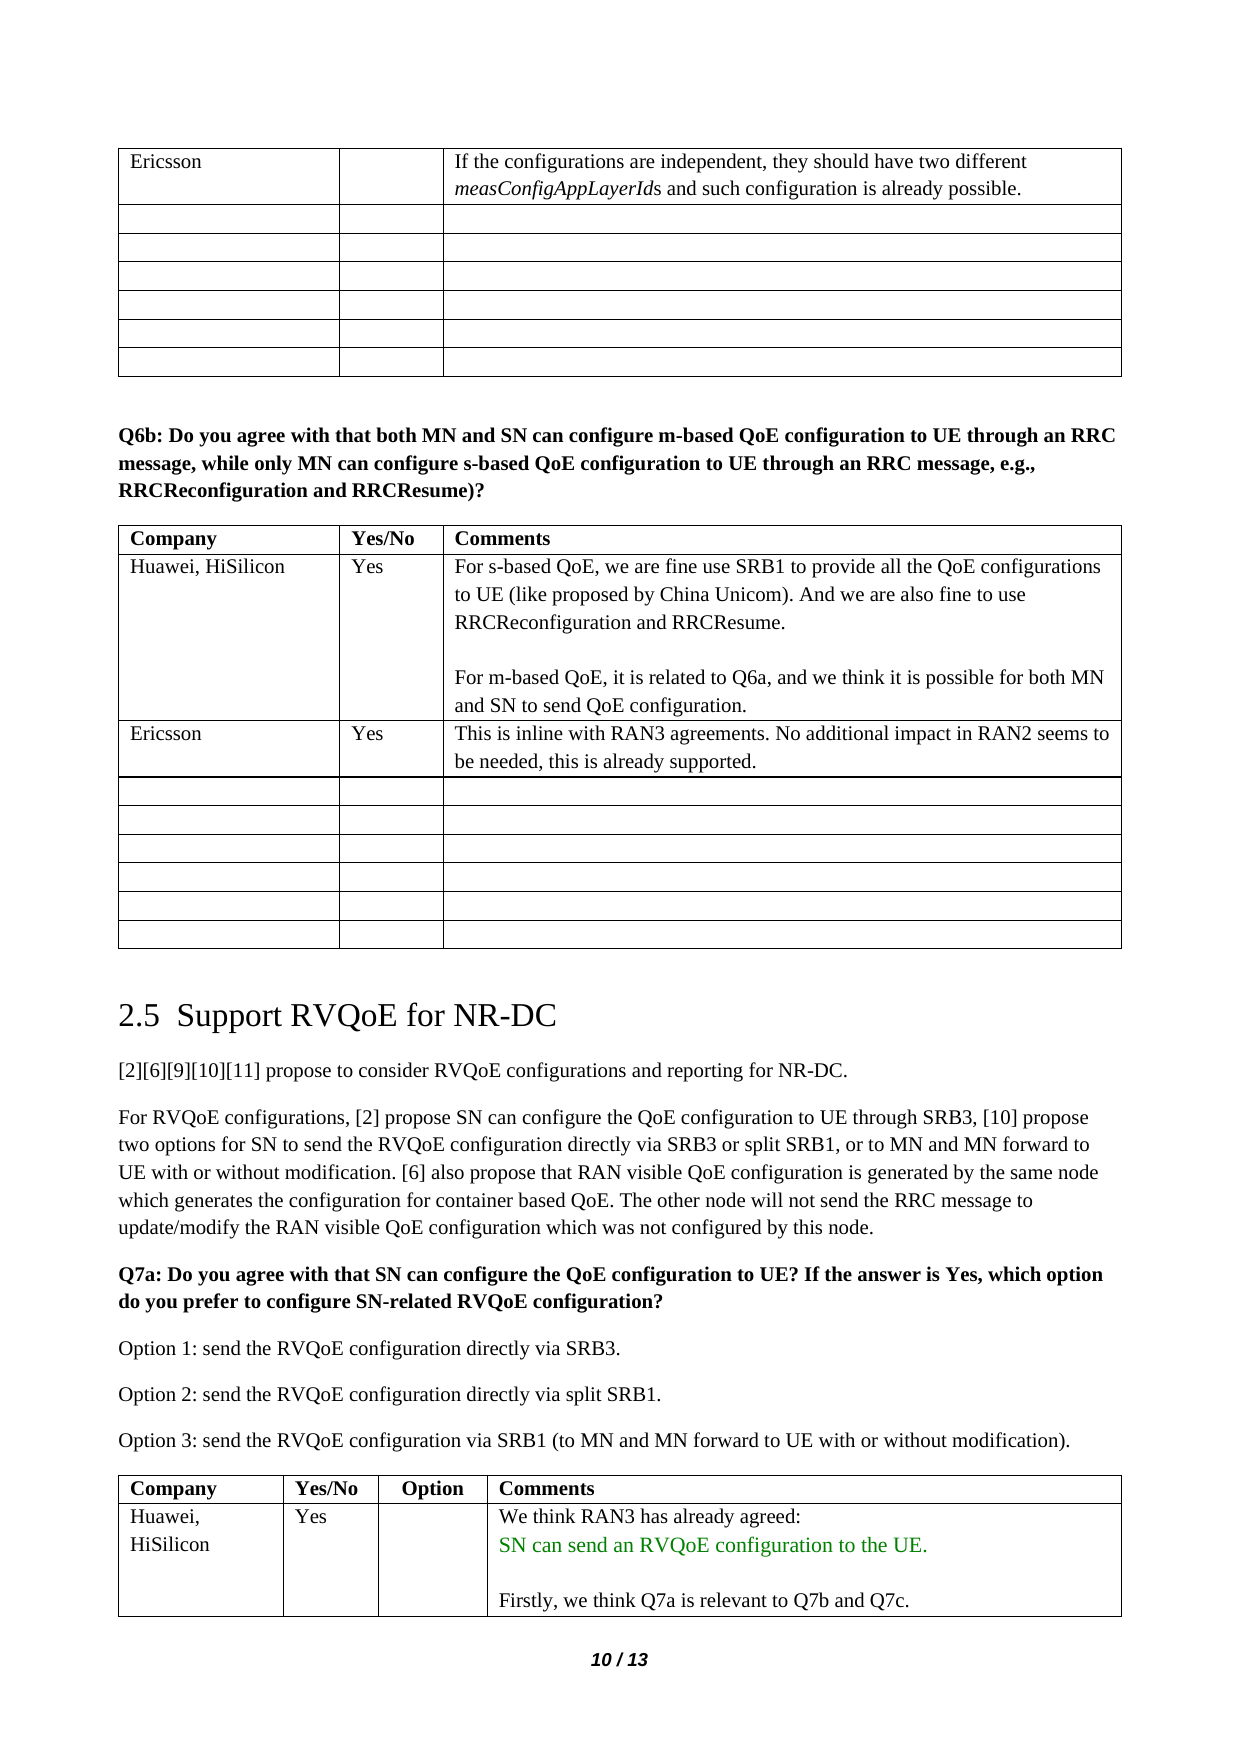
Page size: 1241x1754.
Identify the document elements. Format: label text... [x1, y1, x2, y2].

table_header Yes/No [340, 526, 443, 553]
table_cell For s-based QoE, we are fine use SRB1 to provide all the QoE configurations to UE (like proposed by China Unicom). And we are also fine to use RRCReconfiguration and RRCResume. For m-based QoE, it is related to Q6a, and we think it is possible for both MN and SN to send QoE configuration. [444, 555, 1121, 720]
table_cell [444, 320, 1121, 347]
table_cell [340, 205, 443, 233]
table_header Comments [444, 526, 1121, 553]
table_cell Ericsson [119, 721, 339, 776]
table_cell [340, 892, 443, 919]
table_header Option [379, 1476, 487, 1503]
table_header Comments [488, 1476, 1121, 1503]
table_cell [444, 778, 1121, 805]
table_cell [444, 348, 1121, 376]
table_cell [444, 205, 1121, 233]
table_cell [444, 291, 1121, 318]
table_cell [119, 892, 339, 919]
text Option 2: send the RVQoE configuration directly via split SRB1. [118, 1382, 1122, 1406]
table_cell [444, 262, 1121, 290]
table_cell [444, 835, 1121, 862]
subtitle 2.5 Support RVQoE for NR-DC [118, 996, 1122, 1034]
table_cell [340, 863, 443, 891]
table_cell [119, 835, 339, 862]
table_header Company [119, 1476, 283, 1503]
table_cell [119, 262, 339, 290]
table_cell [340, 778, 443, 805]
table_cell Huawei, HiSilicon [119, 1504, 283, 1616]
table_cell [340, 262, 443, 290]
table_cell [340, 291, 443, 318]
table_cell Yes [340, 721, 443, 776]
table_cell [340, 234, 443, 261]
table_cell Yes [284, 1504, 378, 1616]
table_cell Huawei, HiSilicon [119, 555, 339, 720]
table_header Company [119, 526, 339, 553]
text Q6b: Do you agree with that both MN and SN can configure m-based QoE configuration to UE through an RRC message, while only MN can configure s-based QoE configuration to UE through an RRC message, e.g., RRCReconfiguration and RRCResume)? [118, 423, 1122, 502]
table_cell [119, 234, 339, 261]
table_cell [340, 320, 443, 347]
table_cell [444, 921, 1121, 948]
table_cell [119, 806, 339, 834]
table_cell [340, 806, 443, 834]
table_cell [119, 320, 339, 347]
table_cell Ericsson [119, 149, 339, 204]
table_cell [119, 348, 339, 376]
table_cell [340, 921, 443, 948]
table_cell [119, 921, 339, 948]
table_cell Yes [340, 555, 443, 720]
table_cell [444, 806, 1121, 834]
table_cell [444, 863, 1121, 891]
table_cell [119, 205, 339, 233]
text Q7a: Do you agree with that SN can configure the QoE configuration to UE? If the answer is Yes, which option do you prefer to configure SN-related RVQoE configuration? [118, 1262, 1122, 1313]
table_cell [119, 778, 339, 805]
table_cell [444, 892, 1121, 919]
text [2][6][9][10][11] propose to consider RVQoE configurations and reporting for NR-DC. [118, 1058, 1122, 1082]
table_cell [444, 234, 1121, 261]
table_cell [119, 863, 339, 891]
table_cell [379, 1504, 487, 1616]
table_cell [340, 835, 443, 862]
table_cell [119, 291, 339, 318]
text Option 1: send the RVQoE configuration directly via SRB3. [118, 1336, 1122, 1359]
table_cell If the configurations are independent, they should have two different measConfigAppLayerIds and such configuration is already possible. [444, 149, 1121, 204]
table_header Yes/No [284, 1476, 378, 1503]
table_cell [488, 1504, 1121, 1616]
table_cell [340, 149, 443, 204]
text Option 3: send the RVQoE configuration via SRB1 (to MN and MN forward to UE with or without modification). [118, 1428, 1122, 1452]
text For RVQoE configurations, [2] propose SN can configure the QoE configuration to UE through SRB3, [10] propose two options for SN to send the RVQoE configuration directly via SRB3 or split SRB1, or to MN and MN forward to UE with or without modification. [6] also propose that RAN visible QoE configuration is generated by the same node which generates the configuration for container based QoE. The other node will not send the RRC message to update/modify the RAN visible QoE configuration which was not configured by this node. [118, 1105, 1122, 1239]
table_cell This is inline with RAN3 agreements. No additional impact in RAN2 seems to be needed, this is already supported. [444, 721, 1121, 776]
table_cell [340, 348, 443, 376]
